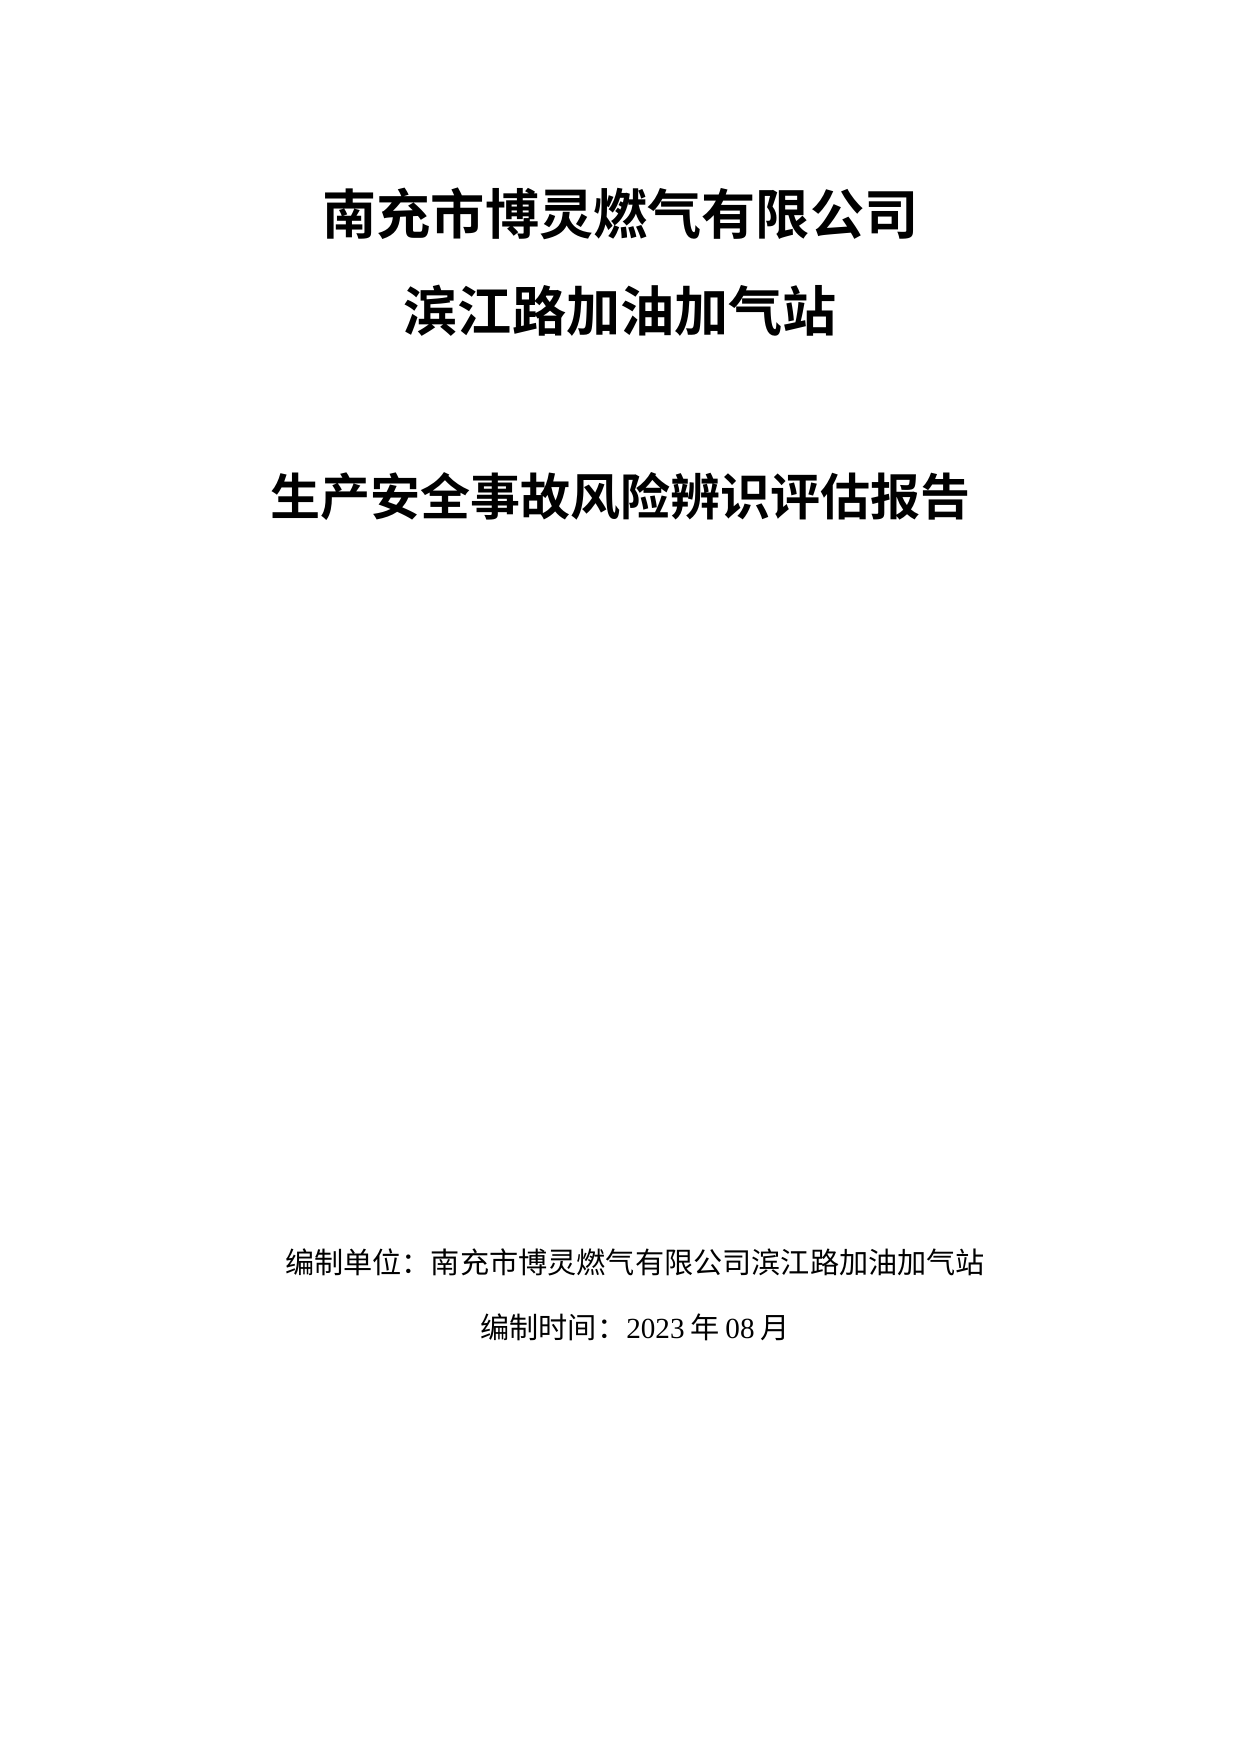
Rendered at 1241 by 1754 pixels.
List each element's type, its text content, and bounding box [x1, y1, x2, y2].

table_header 编制单位：南充市博灵燃气有限公司滨江路加油加气站 [180, 1229, 1060, 1293]
table_cell 编制时间：2023年08月 [180, 1294, 1060, 1358]
text 生产安全事故风险辨识评估报告 [187, 445, 1053, 542]
text 南充市博灵燃气有限公司 [187, 162, 1053, 259]
text 滨江路加油加气站 [187, 259, 1053, 357]
